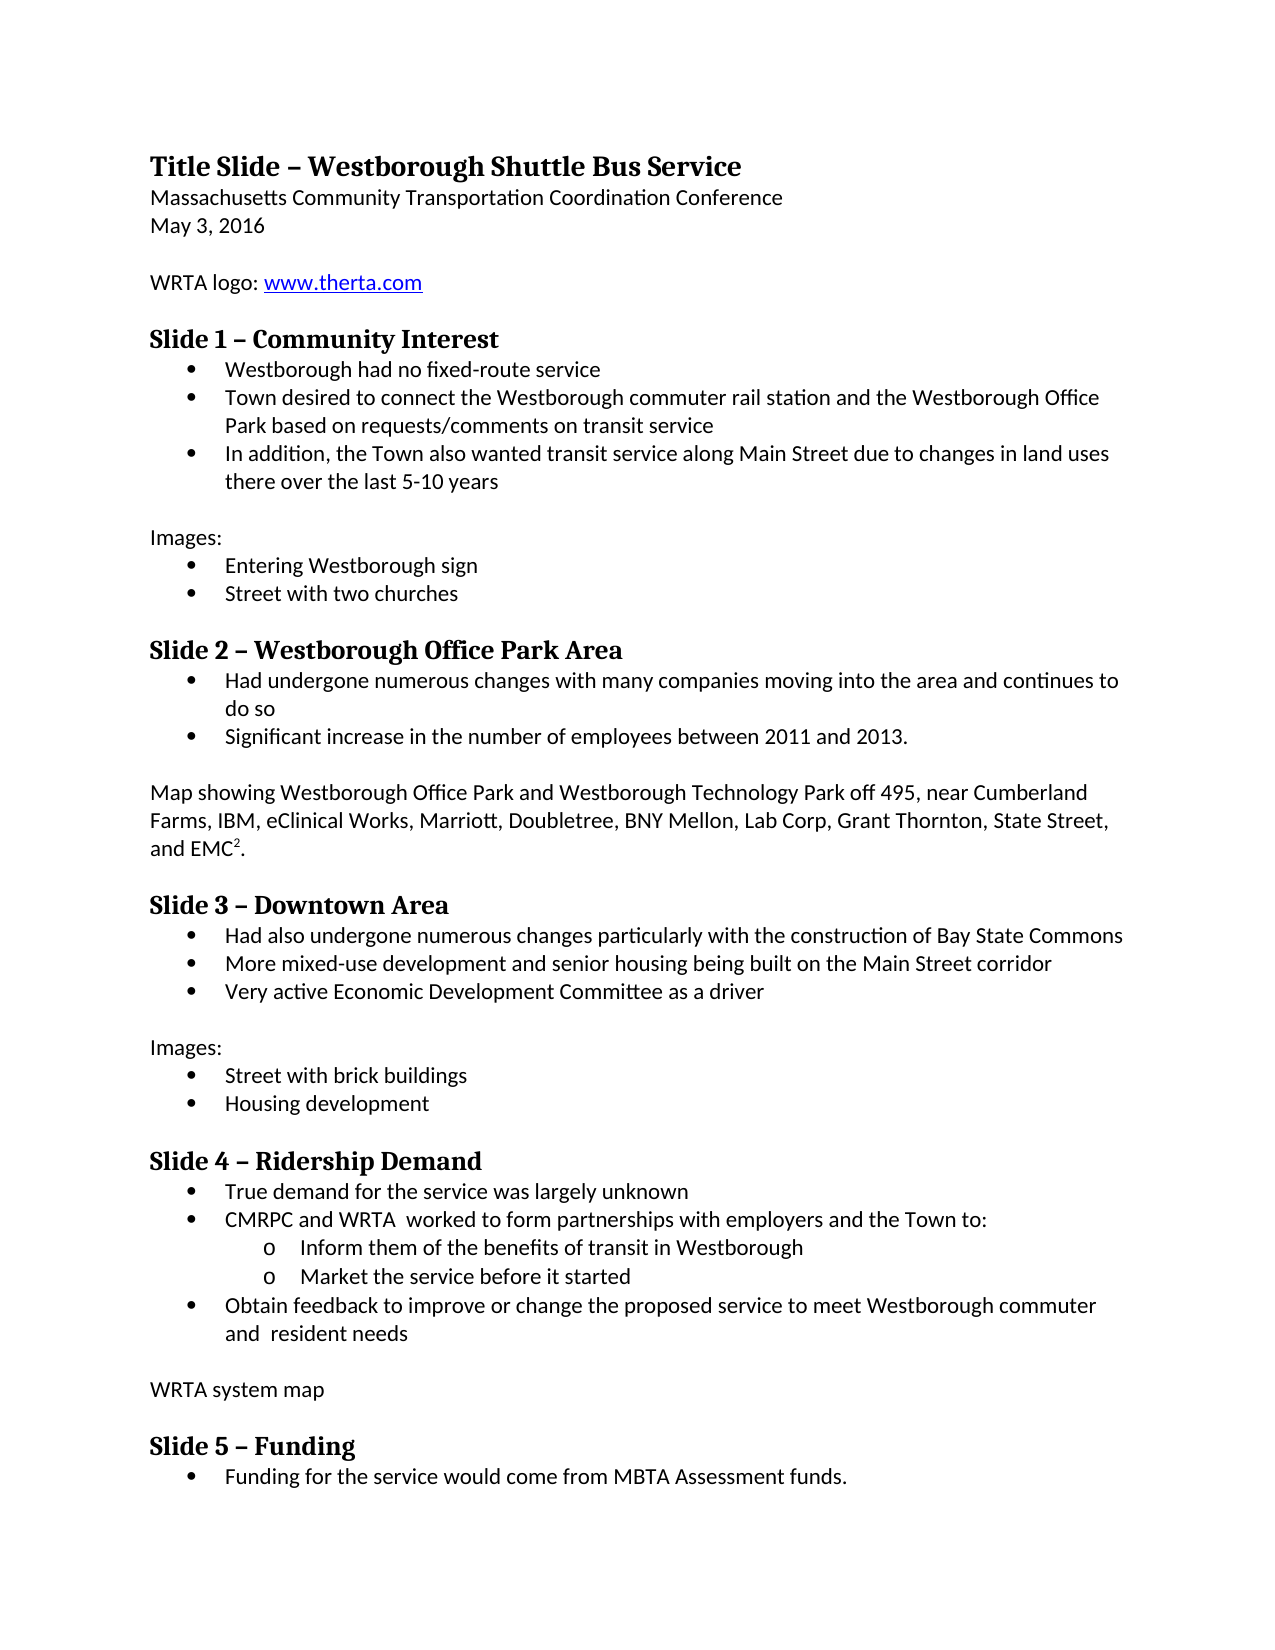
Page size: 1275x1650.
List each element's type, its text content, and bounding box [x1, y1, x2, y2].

subtitle Slide 3 – Downtown Area [150, 890, 1125, 921]
list Market the service before it started [262, 1262, 1125, 1291]
list Entering Westborough sign [187, 551, 1125, 579]
subtitle Slide 5 – Funding [150, 1431, 1125, 1462]
list Had undergone numerous changes with many companies moving into the area and continues to do so [187, 666, 1125, 722]
subtitle Slide 1 – Community Interest [150, 324, 1125, 355]
list Had also undergone numerous changes particularly with the construction of Bay State Commons [187, 921, 1125, 949]
list Housing development [187, 1089, 1125, 1118]
list More mixed-use development and senior housing being built on the Main Street corridor [187, 949, 1125, 977]
text Map showing Westborough Office Park and Westborough Technology Park off 495, near Cumberland Farms, IBM, eClinical Works, Marriott, Doubletree, BNY Mellon, Lab Corp, Grant Thornton, State Street, and EMC2. [150, 778, 1125, 862]
subtitle Title Slide – Westborough Shuttle Bus Service [150, 150, 1125, 183]
subtitle Slide 2 – Westborough Office Park Area [150, 635, 1125, 666]
list Inform them of the benefits of transit in Westborough [262, 1233, 1125, 1262]
list Funding for the service would come from MBTA Assessment funds. [187, 1462, 1125, 1490]
list Significant increase in the number of employees between 2011 and 2013. [187, 722, 1125, 750]
list Obtain feedback to improve or change the proposed service to meet Westborough commuter and resident needs [187, 1291, 1125, 1347]
text WRTA logo: www.therta.com [150, 268, 1125, 296]
list Street with two churches [187, 579, 1125, 607]
list Town desired to connect the Westborough commuter rail station and the Westborough Office Park based on requests/comments on transit service [187, 383, 1125, 439]
text Images: [150, 523, 1125, 551]
list Very active Economic Development Committee as a driver [187, 977, 1125, 1006]
text May 3, 2016 [150, 212, 1125, 239]
text Massachusetts Community Transportation Coordination Conference [150, 183, 1125, 212]
list Westborough had no fixed-route service [187, 355, 1125, 383]
subtitle Slide 4 – Ridership Demand [150, 1146, 1125, 1177]
list In addition, the Town also wanted transit service along Main Street due to changes in land uses there over the last 5-10 years [187, 439, 1125, 495]
text Images: [150, 1033, 1125, 1062]
list CMRPC and WRTA worked to form partnerships with employers and the Town to: [187, 1205, 1125, 1233]
list Street with brick buildings [187, 1062, 1125, 1089]
text WRTA system map [150, 1375, 1125, 1403]
list True demand for the service was largely unknown [187, 1177, 1125, 1205]
